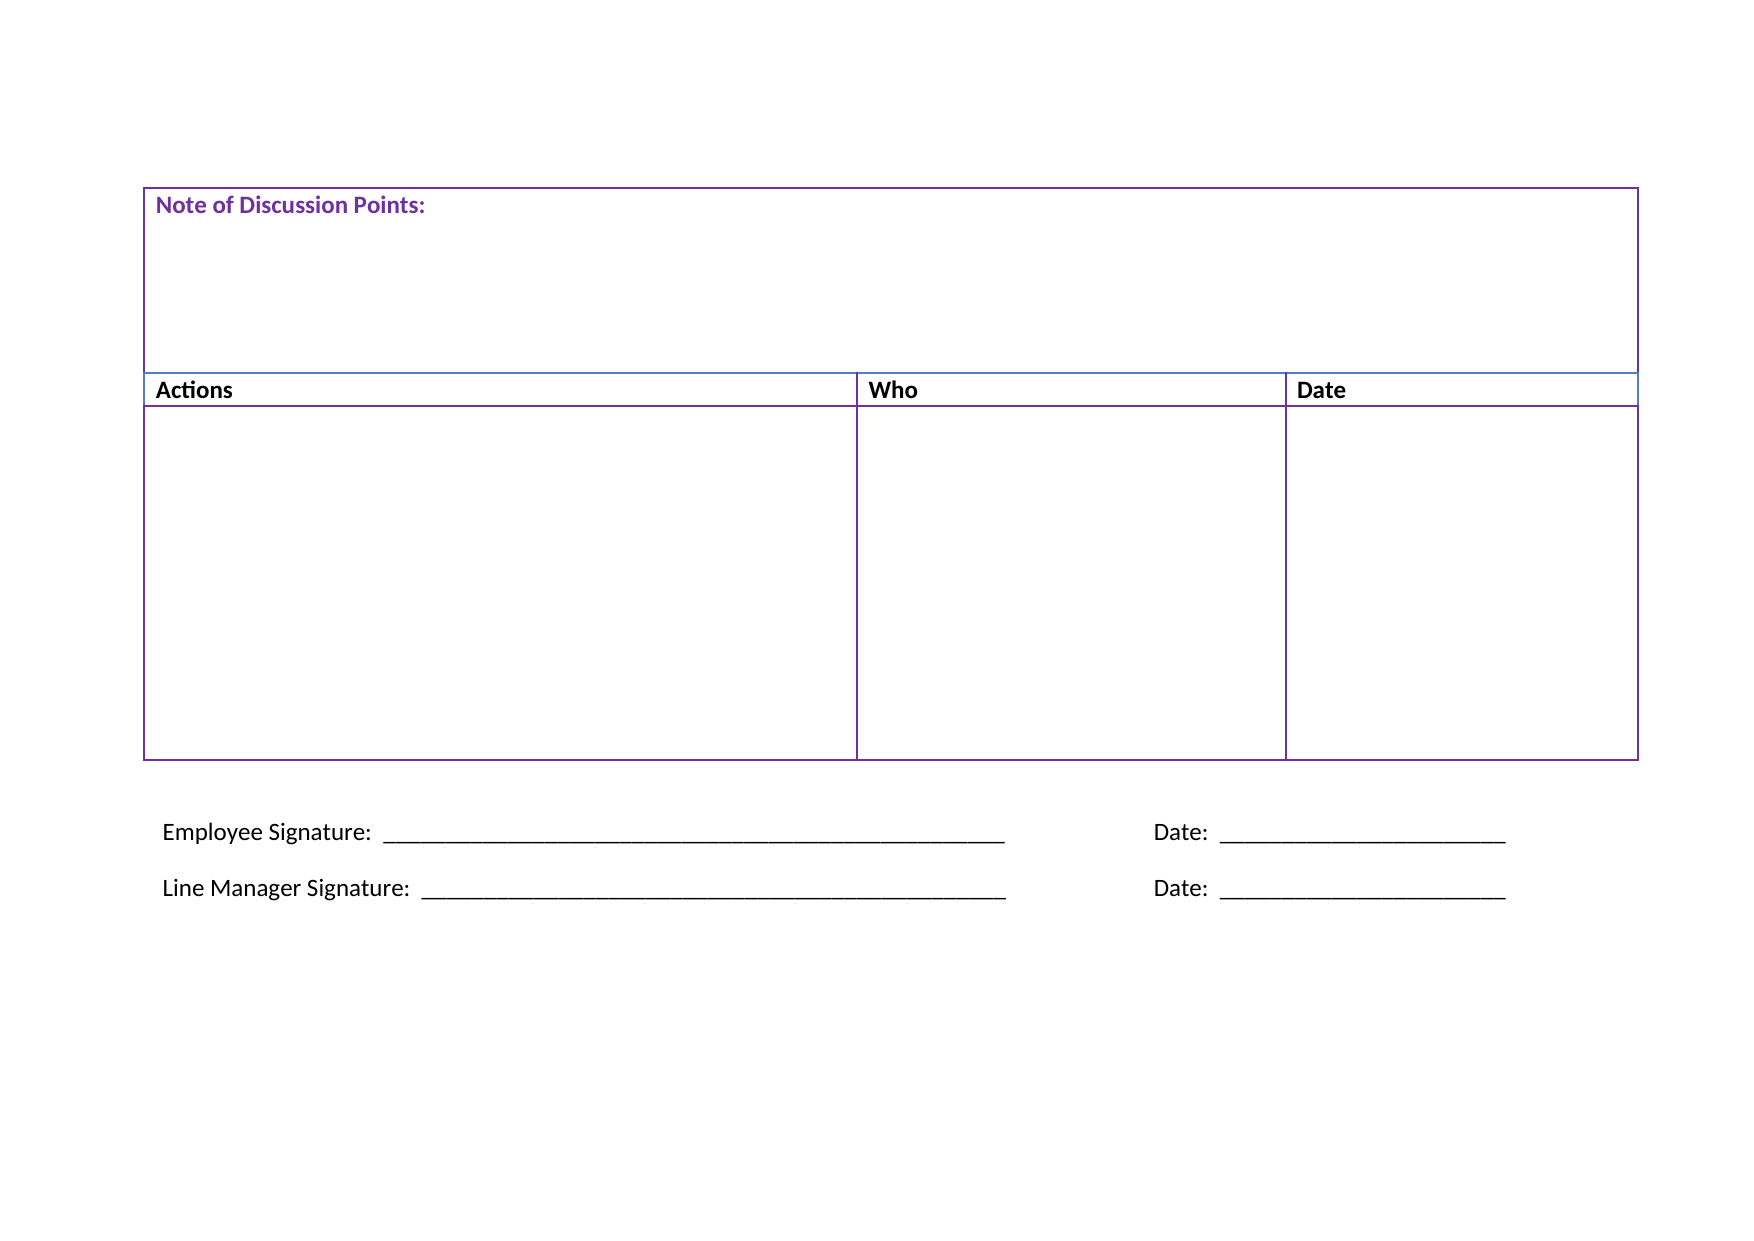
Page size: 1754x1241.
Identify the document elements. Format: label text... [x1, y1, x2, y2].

table_cell Date [1287, 374, 1637, 404]
table_cell [145, 407, 856, 759]
table_cell Actions [145, 374, 856, 404]
table_cell Who [858, 374, 1285, 404]
table_header Note of Discussion Points: [145, 189, 1637, 372]
table_cell [858, 407, 1285, 759]
table_cell [1287, 407, 1637, 759]
text Employee Signature: __________________________________________________ Date: _______________________ [162, 817, 1625, 847]
text Line Manager Signature: _______________________________________________ Date: _______________________ [162, 872, 1625, 903]
